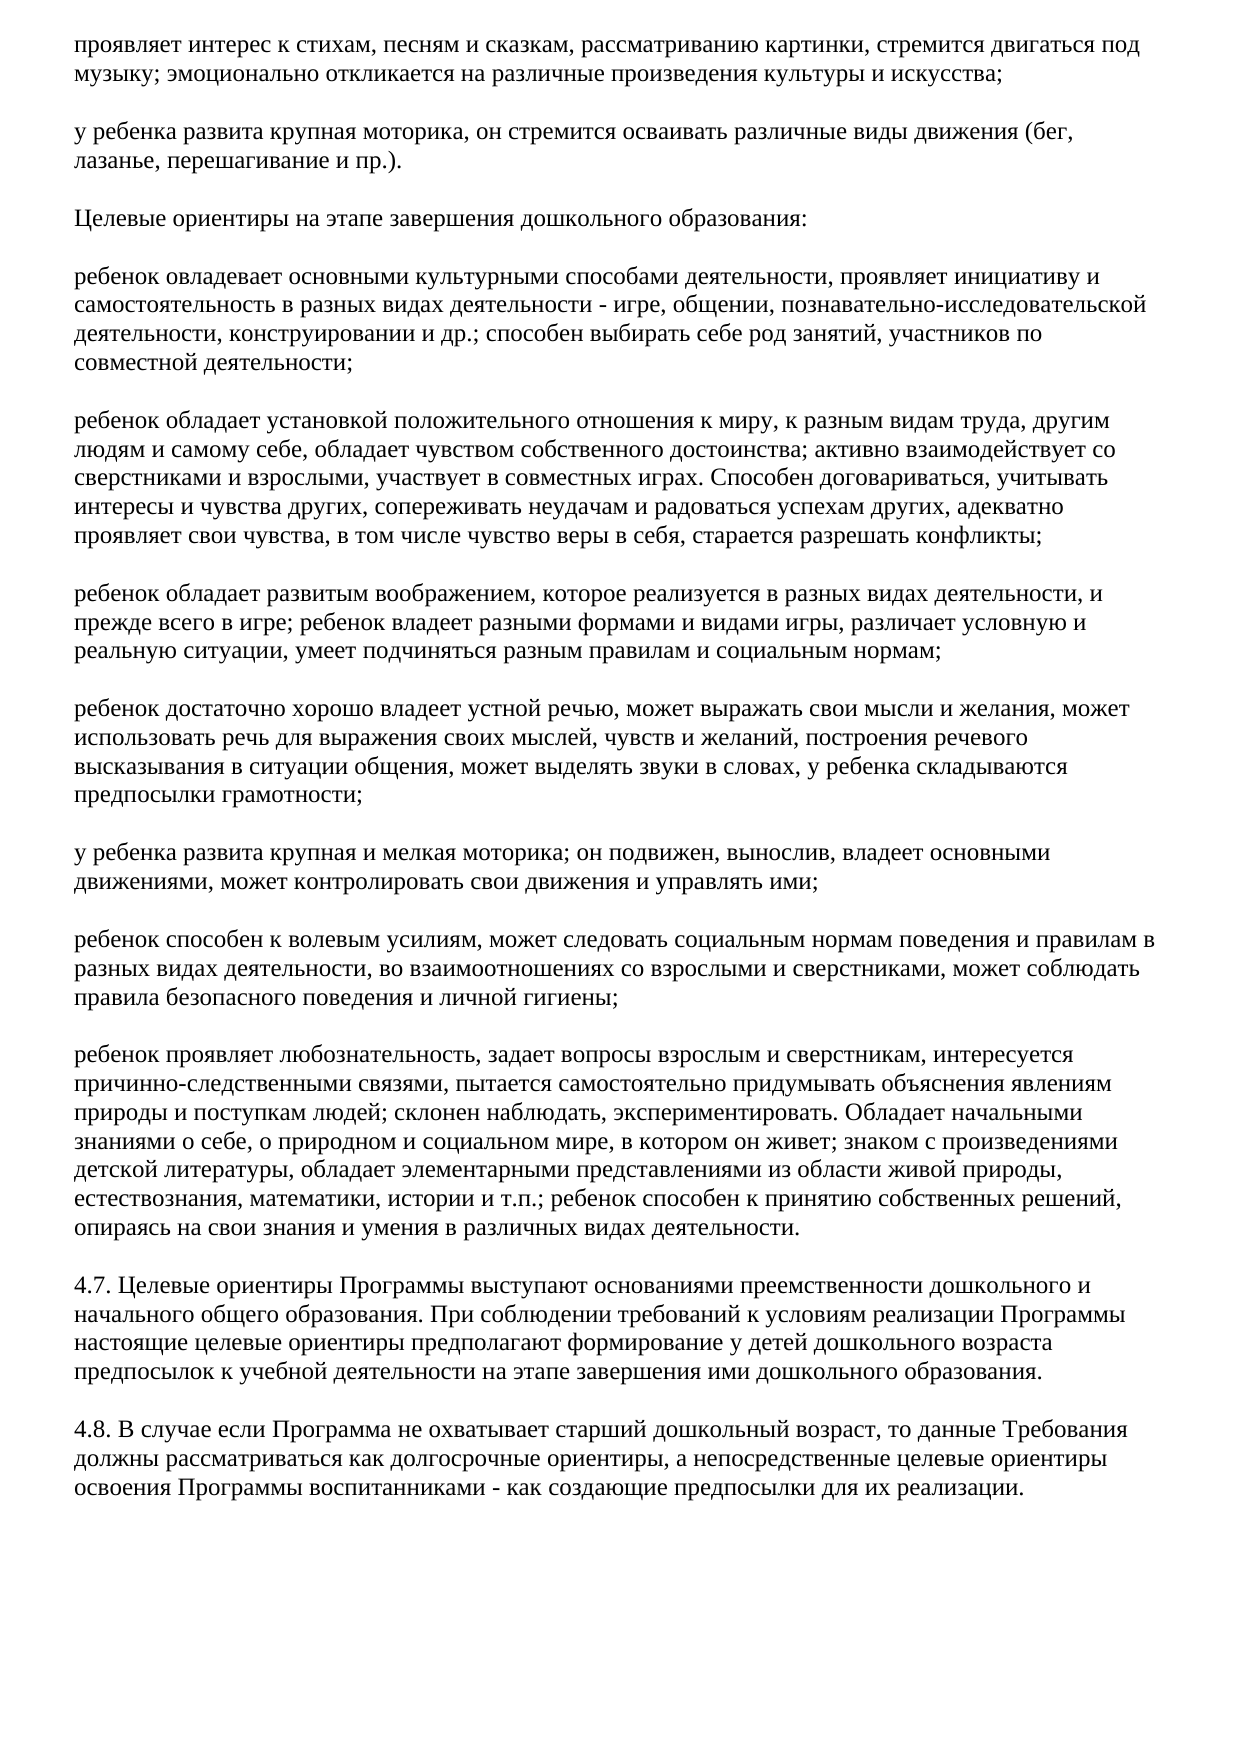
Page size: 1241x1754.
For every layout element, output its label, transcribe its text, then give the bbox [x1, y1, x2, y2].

text 4.7. Целевые ориентиры Программы выступают основаниями преемственности дошкольного и начального общего образования. При соблюдении требований к условиям реализации Программы настоящие целевые ориентиры предполагают формирование у детей дошкольного возраста предпосылок к учебной деятельности на этапе завершения ими дошкольного образования. [74, 1270, 1167, 1385]
text ребенок обладает установкой положительного отношения к миру, к разным видам труда, другим людям и самому себе, обладает чувством собственного достоинства; активно взаимодействует со сверстниками и взрослыми, участвует в совместных играх. Способен договариваться, учитывать интересы и чувства других, сопереживать неудачам и радоваться успехам других, адекватно проявляет свои чувства, в том числе чувство веры в себя, старается разрешать конфликты; [74, 405, 1167, 549]
text ребенок обладает развитым воображением, которое реализуется в разных видах деятельности, и прежде всего в игре; ребенок владеет разными формами и видами игры, различает условную и реальную ситуации, умеет подчиняться разным правилам и социальным нормам; [74, 578, 1167, 664]
text проявляет интерес к стихам, песням и сказкам, рассматриванию картинки, стремится двигаться под музыку; эмоционально откликается на различные произведения культуры и искусства; [74, 29, 1167, 87]
text ребенок способен к волевым усилиям, может следовать социальным нормам поведения и правилам в разных видах деятельности, во взаимоотношениях со взрослыми и сверстниками, может соблюдать правила безопасного поведения и личной гигиены; [74, 924, 1167, 1010]
text у ребенка развита крупная моторика, он стремится осваивать различные виды движения (бег, лазанье, перешагивание и пр.). [74, 116, 1167, 174]
text Целевые ориентиры на этапе завершения дошкольного образования: [74, 203, 1167, 232]
text у ребенка развита крупная и мелкая моторика; он подвижен, вынослив, владеет основными движениями, может контролировать свои движения и управлять ими; [74, 837, 1167, 895]
text ребенок овладевает основными культурными способами деятельности, проявляет инициативу и самостоятельность в разных видах деятельности - игре, общении, познавательно-исследовательской деятельности, конструировании и др.; способен выбирать себе род занятий, участников по совместной деятельности; [74, 261, 1167, 376]
text 4.8. В случае если Программа не охватывает старший дошкольный возраст, то данные Требования должны рассматриваться как долгосрочные ориентиры, а непосредственные целевые ориентиры освоения Программы воспитанниками - как создающие предпосылки для их реализации. [74, 1414, 1167, 1500]
text ребенок достаточно хорошо владеет устной речью, может выражать свои мысли и желания, может использовать речь для выражения своих мыслей, чувств и желаний, построения речевого высказывания в ситуации общения, может выделять звуки в словах, у ребенка складываются предпосылки грамотности; [74, 693, 1167, 808]
text ребенок проявляет любознательность, задает вопросы взрослым и сверстникам, интересуется причинно-следственными связями, пытается самостоятельно придумывать объяснения явлениям природы и поступкам людей; склонен наблюдать, экспериментировать. Обладает начальными знаниями о себе, о природном и социальном мире, в котором он живет; знаком с произведениями детской литературы, обладает элементарными представлениями из области живой природы, естествознания, математики, истории и т.п.; ребенок способен к принятию собственных решений, опираясь на свои знания и умения в различных видах деятельности. [74, 1039, 1167, 1241]
